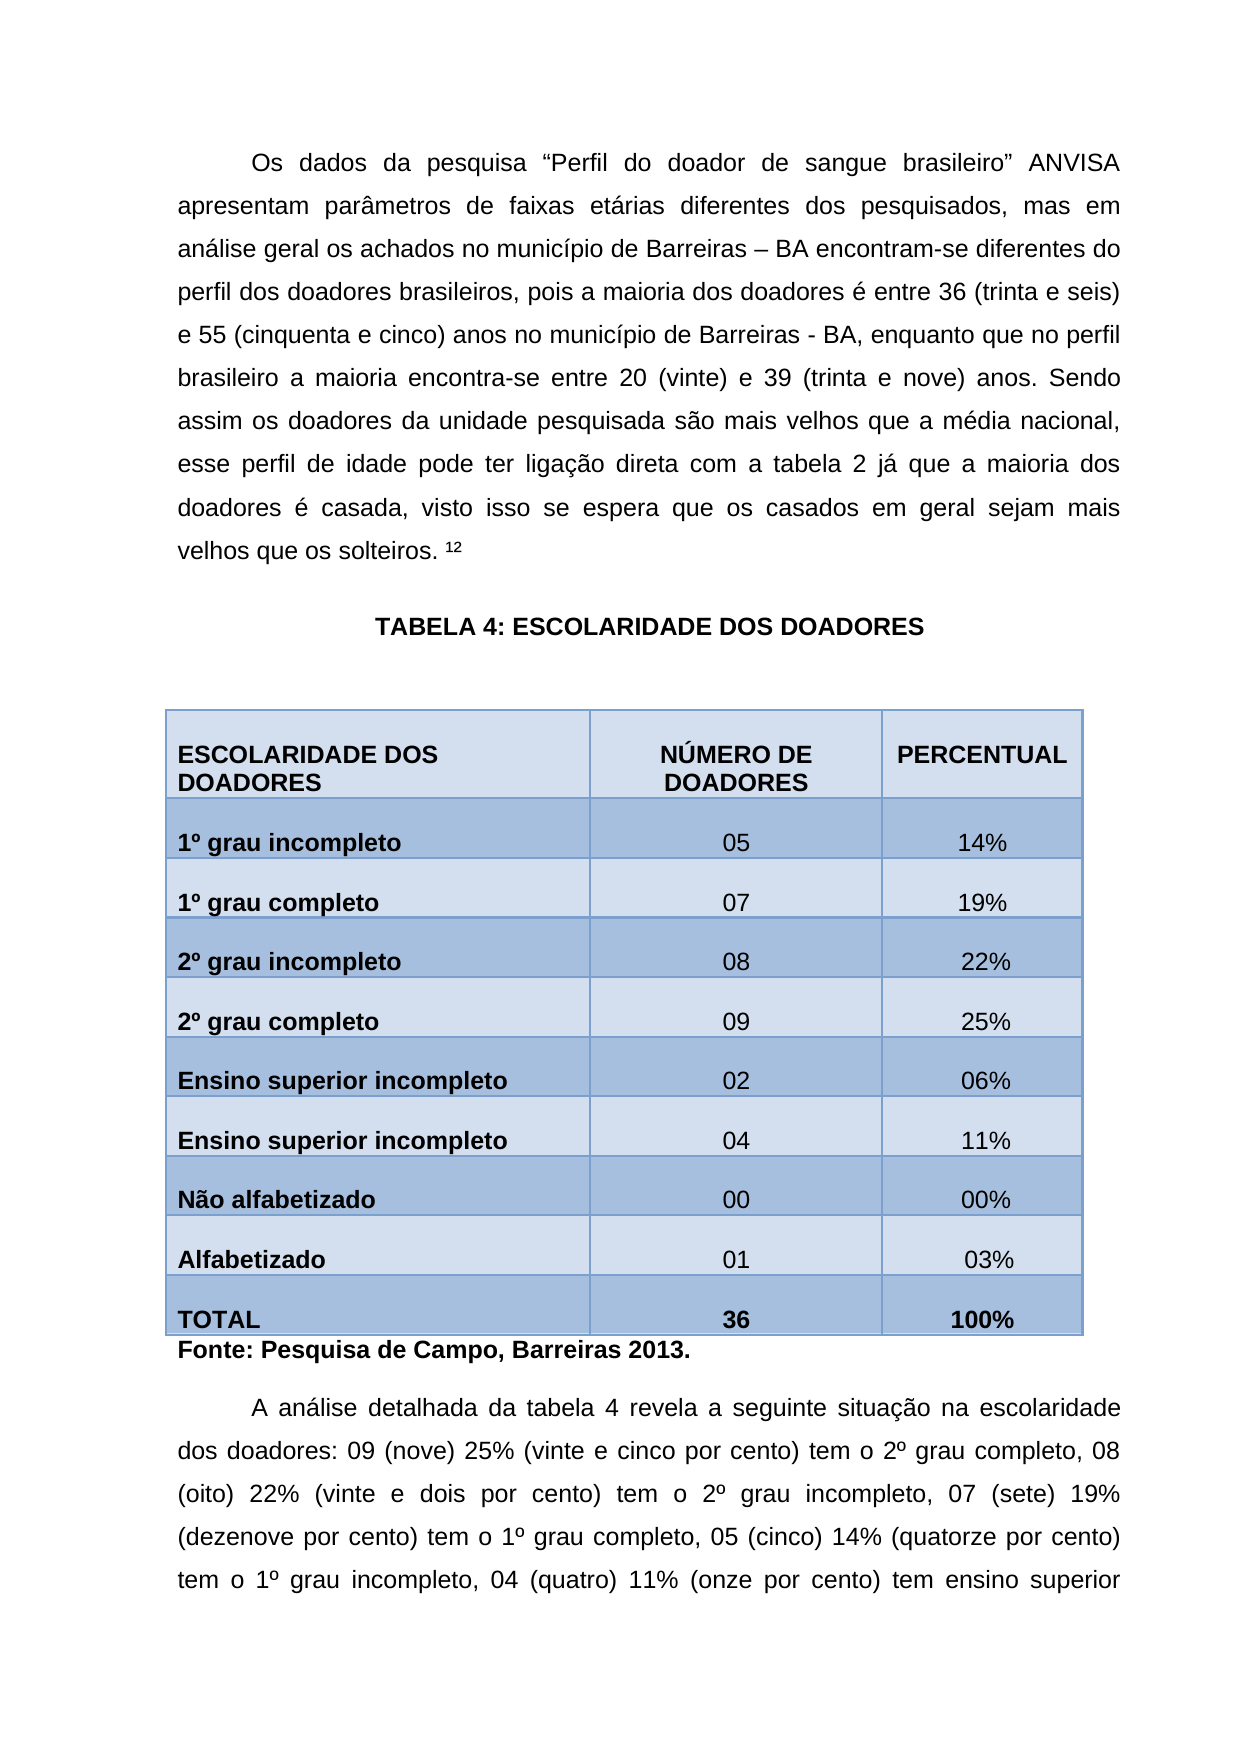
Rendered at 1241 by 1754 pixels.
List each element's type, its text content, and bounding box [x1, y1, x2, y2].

table_cell 2º grau incompleto [167, 919, 589, 976]
table_cell 11% [883, 1097, 1081, 1155]
table_cell 09 [591, 978, 881, 1036]
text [177, 1393, 1122, 1594]
table_cell 2º grau completo [167, 978, 589, 1036]
table_cell 00% [883, 1157, 1081, 1214]
table_cell Não alfabetizado [167, 1157, 589, 1214]
text Fonte: Pesquisa de Campo, Barreiras 2013. [177, 1336, 1122, 1364]
table_cell 06% [883, 1038, 1081, 1095]
table_cell Ensino superior incompleto [167, 1097, 589, 1155]
table_cell 1º grau incompleto [167, 799, 589, 857]
table_cell 02 [591, 1038, 881, 1095]
table_header PERCENTUAL [883, 711, 1081, 797]
table_cell 19% [883, 859, 1081, 916]
table_cell 08 [591, 919, 881, 976]
table_cell 100% [883, 1276, 1081, 1333]
table_cell 03% [883, 1216, 1081, 1274]
table_cell 07 [591, 859, 881, 916]
table_cell 04 [591, 1097, 881, 1155]
text Os dados da pesquisa “Perfil do doador de sangue brasileiro” ANVISA apresentam parâmetros de faixas etárias diferentes dos pesquisados, mas em análise geral os achados no município de Barreiras – BA encontram-se diferentes do perfil dos doadores brasileiros, pois a maioria dos doadores é entre 36 (trinta e seis) e 55 (cinquenta e cinco) anos no município de Barreiras - BA, enquanto que no perfil brasileiro a maioria encontra-se entre 20 (vinte) e 39 (trinta e nove) anos. Sendo assim os doadores da unidade pesquisada são mais velhos que a média nacional, esse perfil de idade pode ter ligação direta com a tabela 2 já que a maioria dos doadores é casada, visto isso se espera que os casados em geral sejam mais velhos que os solteiros. ¹² [177, 148, 1122, 564]
table_header ESCOLARIDADE DOS DOADORES [167, 711, 589, 797]
table_cell 22% [883, 919, 1081, 976]
table_cell 14% [883, 799, 1081, 857]
table_cell 01 [591, 1216, 881, 1274]
table_header NÚMERO DE DOADORES [591, 711, 881, 797]
text TABELA 4: ESCOLARIDADE DOS DOADORES [177, 612, 1122, 641]
table_cell Ensino superior incompleto [167, 1038, 589, 1095]
table_cell 05 [591, 799, 881, 857]
table_cell TOTAL [167, 1276, 589, 1333]
table_cell Alfabetizado [167, 1216, 589, 1274]
table_cell 25% [883, 978, 1081, 1036]
table_cell 00 [591, 1157, 881, 1214]
table_cell 1º grau completo [167, 859, 589, 916]
table_cell 36 [591, 1276, 881, 1333]
